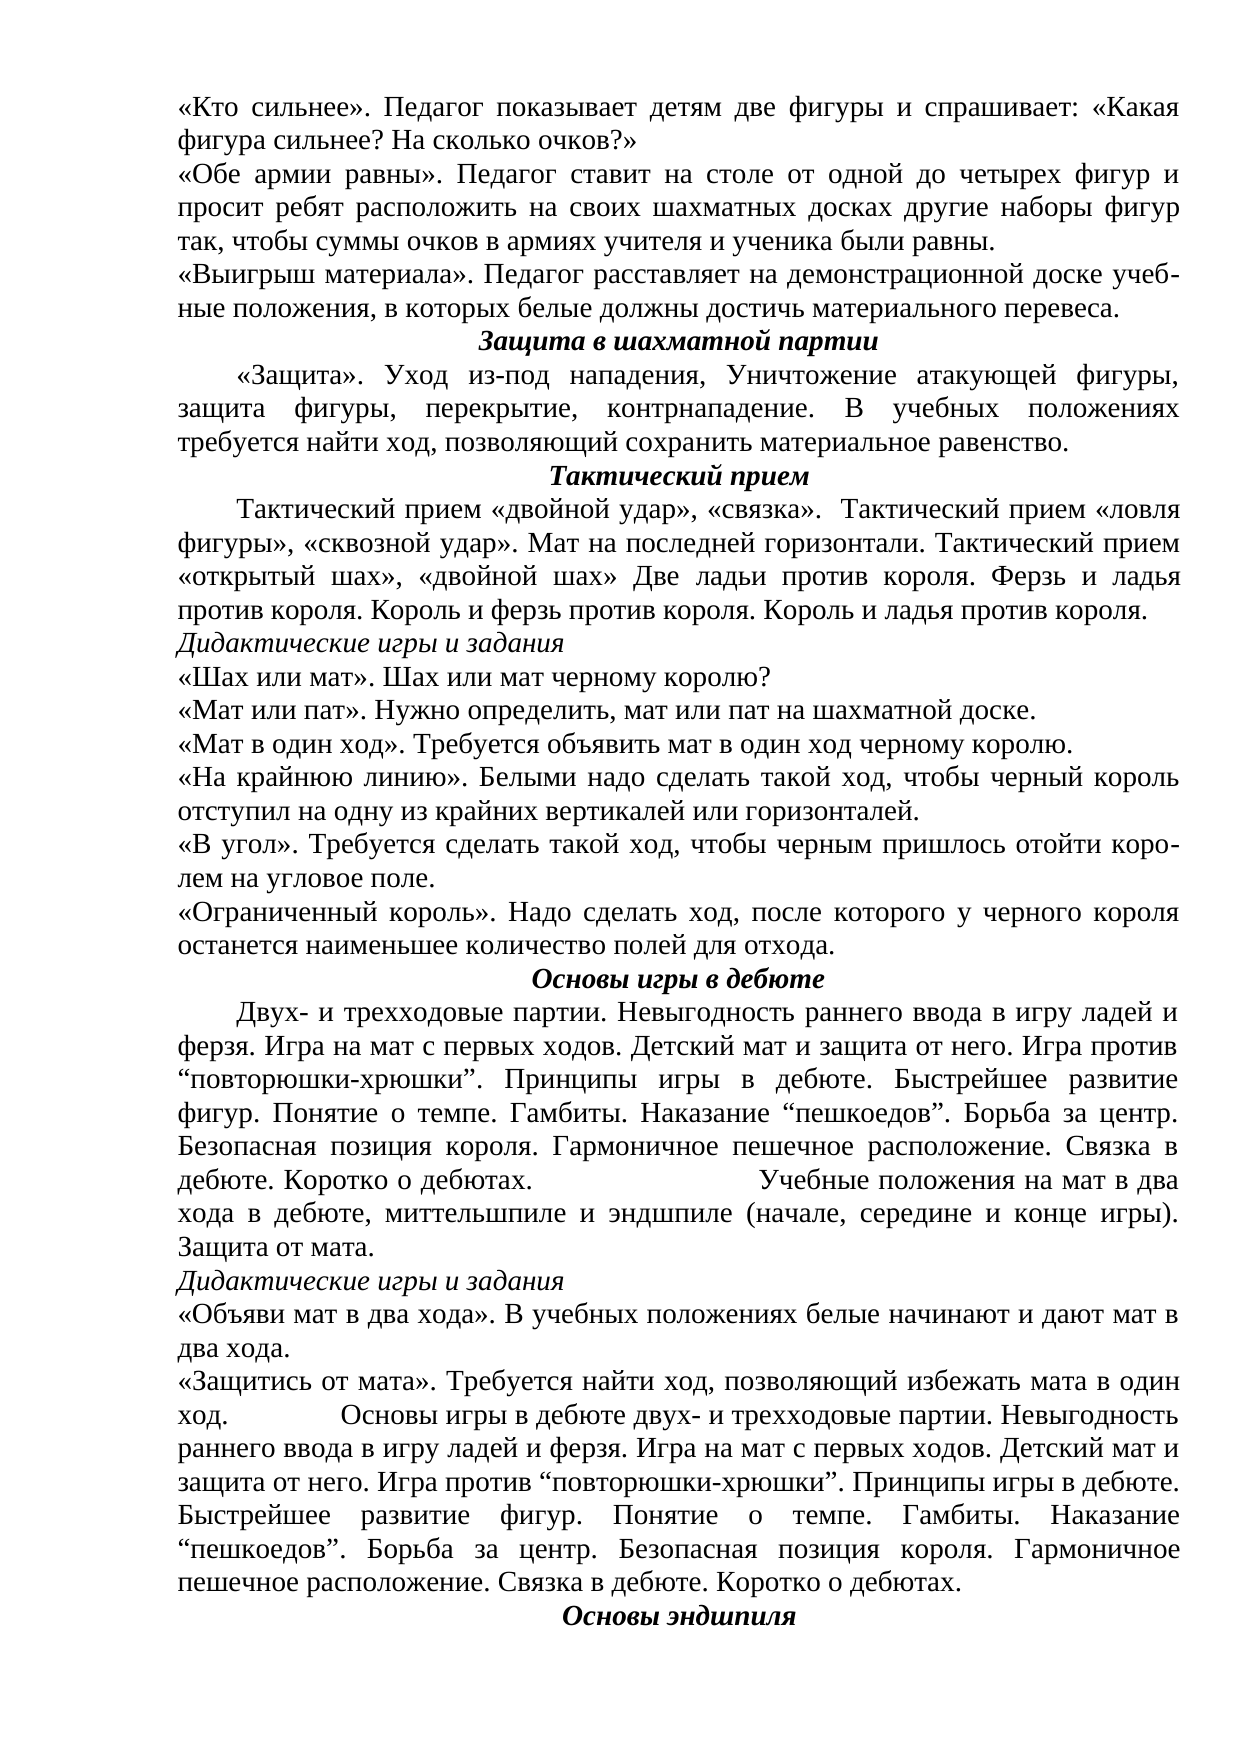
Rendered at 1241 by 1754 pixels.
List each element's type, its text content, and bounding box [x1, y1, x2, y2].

text Защита в шахматной партии [177, 323, 1180, 357]
text «В угол». Требуется сделать такой ход, чтобы черным пришлось отойти королем на угловое поле. [177, 827, 1180, 894]
text Основы эндшпиля [177, 1598, 1181, 1632]
text Тактический прием [177, 458, 1181, 491]
text «Защита». Уход из-под нападения, Уничтожение атакующей фигуры, защита фигуры, перекрытие, контрнападение. В учебных положениях требуется найти ход, позволяющий сохранить материальное равенство. [177, 357, 1180, 458]
text «Обе армии равны». Педагог ставит на столе от одной до четырех фигур и просит ребят расположить на своих шахматных досках другие наборы фигур так, чтобы суммы очков в армиях учителя и ученика были равны. [177, 156, 1181, 256]
text «Мат или пат». Нужно определить, мат или пат на шахматной доске. [177, 692, 1181, 726]
text «Объяви мат в два хода». В учебных положениях белые начинают и дают мат в два хода. [177, 1296, 1180, 1363]
text «Выигрыш материала». Педагог расставляет на демонстрационной доске учебные положения, в которых белые должны достичь материального перевеса. [177, 256, 1180, 323]
text Основы игры в дебюте [177, 961, 1179, 994]
text «На крайнюю линию». Белыми надо сделать такой ход, чтобы черный король отступил на одну из крайних вертикалей или горизонталей. [177, 759, 1180, 827]
text «Кто сильнее». Педагог показывает детям две фигуры и спрашивает: «Какая фигура сильнее? На сколько очков?» [177, 89, 1180, 156]
text «Защитись от мата». Требуется найти ход, позволяющий избежать мата в один ход. Основы игры в дебюте двух- и трехходовые партии. Невыгодность раннего ввода в игру ладей и ферзя. Игра на мат с первых ходов. Детский мат и защита от него. Игра против “повторюшки-хрюшки”. Принципы игры в дебюте. Быстрейшее развитие фигур. Понятие о темпе. Гамбиты. Наказание “пешкоедов”. Борьба за центр. Безопасная позиция короля. Гармоничное пешечное расположение. Связка в дебюте. Коротко о дебютах. [177, 1363, 1181, 1598]
text Дидактические игры и задания [177, 625, 1181, 659]
text Двух- и трехходовые партии. Невыгодность раннего ввода в игру ладей и ферзя. Игра на мат с первых ходов. Детский мат и защита от него. Игра против “повторюшки-хрюшки”. Принципы игры в дебюте. Быстрейшее развитие фигур. Понятие о темпе. Гамбиты. Наказание “пешкоедов”. Борьба за центр. Безопасная позиция короля. Гармоничное пешечное расположение. Связка в дебюте. Коротко о дебютах. Учебные положения на мат в два хода в дебюте, миттельшпиле и эндшпиле (начале, середине и конце игры). Защита от мата. [177, 994, 1179, 1263]
text «Ограниченный король». Надо сделать ход, после которого у черного короля останется наименьшее количество полей для отхода. [177, 894, 1180, 961]
text Дидактические игры и задания [177, 1263, 1181, 1296]
text «Шах или мат». Шах или мат черному королю? [177, 659, 1181, 692]
text Тактический прием «двойной удар», «связка». Тактический прием «ловля фигуры», «сквозной удар». Мат на последней горизонтали. Тактический прием «открытый шах», «двойной шах» Две ладьи против короля. Ферзь и ладья против короля. Король и ферзь против короля. Король и ладья против короля. [177, 491, 1181, 625]
text «Мат в один ход». Требуется объявить мат в один ход черному королю. [177, 726, 1181, 759]
